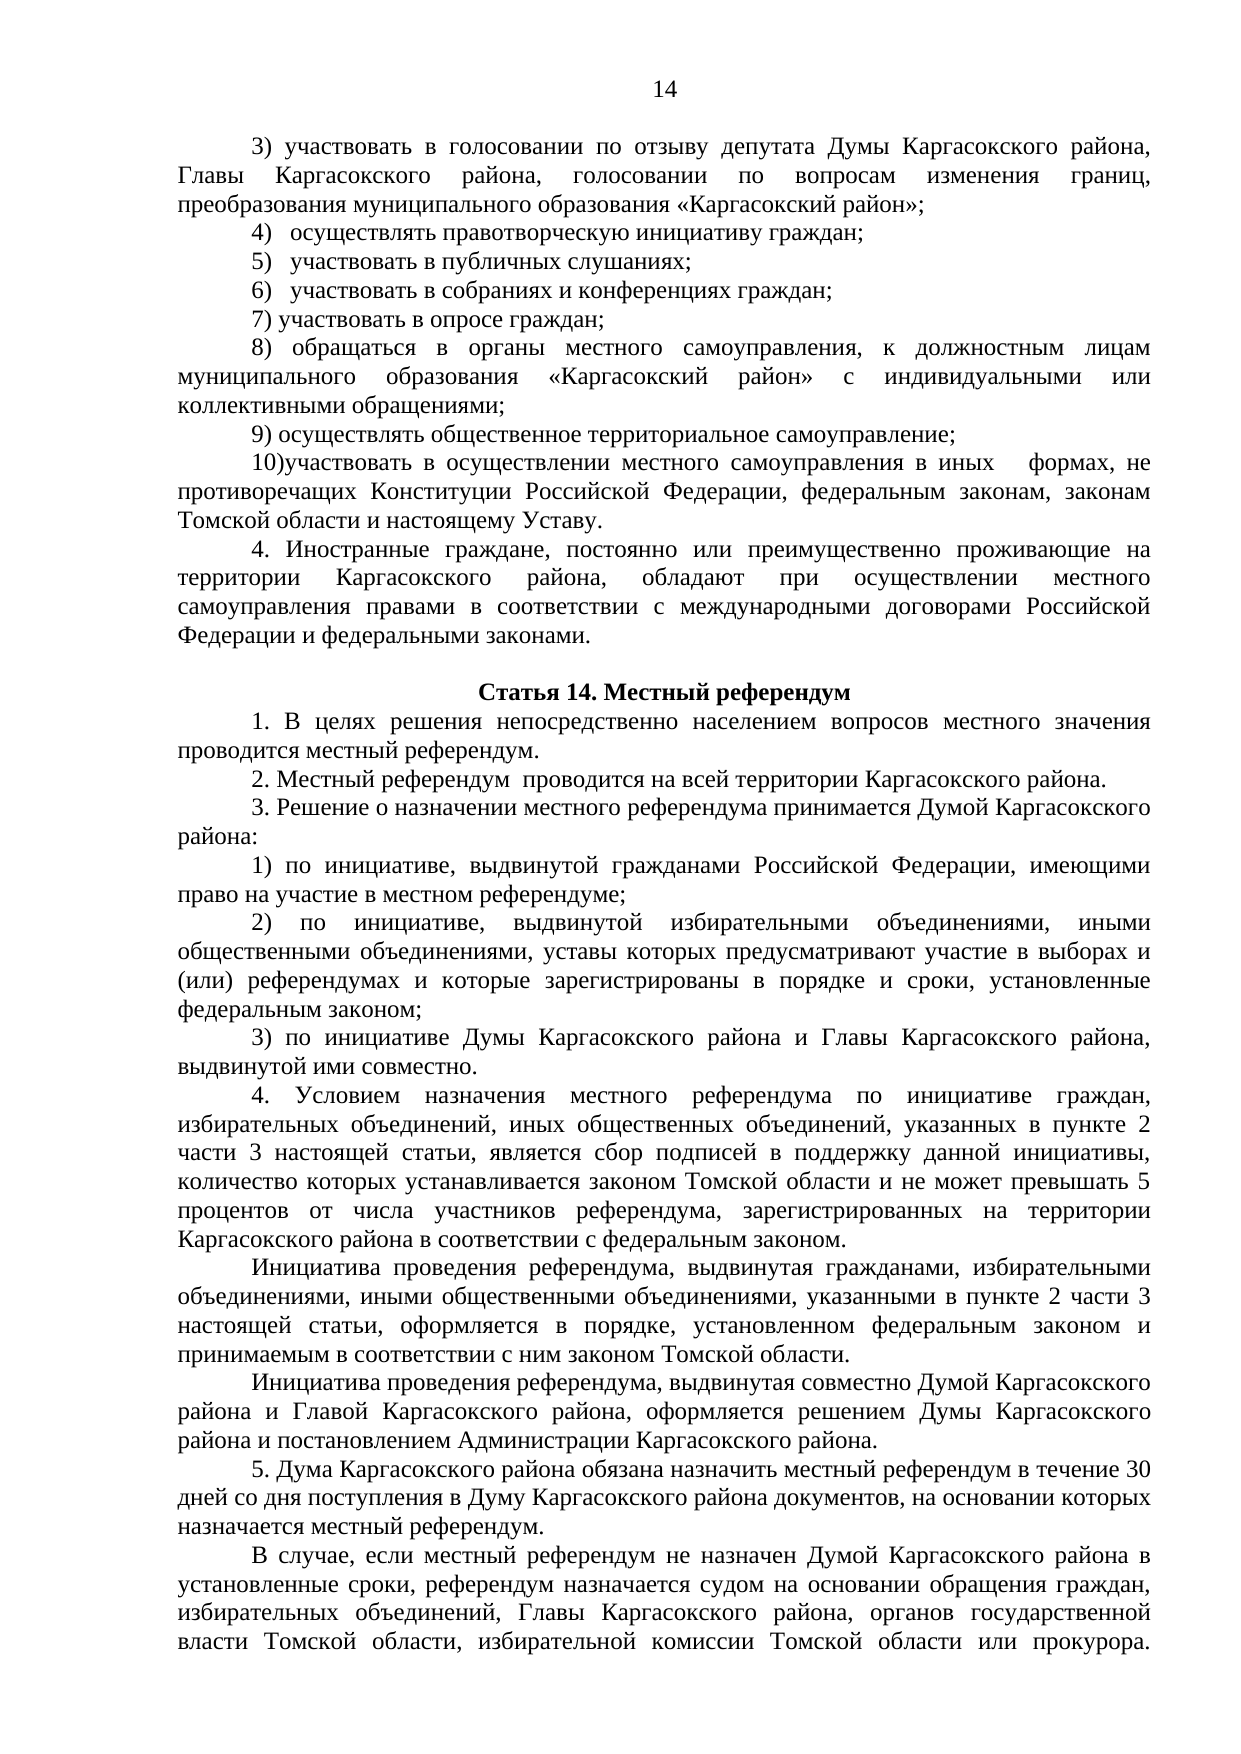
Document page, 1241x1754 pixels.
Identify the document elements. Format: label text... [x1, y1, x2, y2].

list осуществлять правотворческую инициативу граждан; [177, 217, 1152, 246]
text 2) по инициативе, выдвинутой избирательными объединениями, иными общественными объединениями, уставы которых предусматривают участие в выборах и (или) референдумах и которые зарегистрированы в порядке и сроки, установленные федеральным законом; [177, 907, 1152, 1022]
text Инициатива проведения референдума, выдвинутая совместно Думой Каргасокского района и Главой Каргасокского района, оформляется решением Думы Каргасокского района и постановлением Администрации Каргасокского района. [177, 1367, 1152, 1454]
text Статья 14. Местный референдум [177, 677, 1152, 706]
text 7) участвовать в опросе граждан; [177, 304, 1152, 332]
text 3) участвовать в голосовании по отзыву депутата Думы Каргасокского района, Главы Каргасокского района, голосовании по вопросам изменения границ, преобразования муниципального образования «Каргасокский район»; [177, 131, 1152, 217]
text 9) осуществлять общественное территориальное самоуправление; [177, 419, 1152, 447]
text 5. Дума Каргасокского района обязана назначить местный референдум в течение 30 дней со дня поступления в Думу Каргасокского района документов, на основании которых назначается местный референдум. [177, 1454, 1152, 1540]
list участвовать в собраниях и конференциях граждан; [177, 275, 1152, 304]
text 3) по инициативе Думы Каргасокского района и Главы Каргасокского района, выдвинутой ими совместно. [177, 1022, 1152, 1080]
text 10)участвовать в осуществлении местного самоуправления в иных формах, не противоречащих Конституции Российской Федерации, федеральным законам, законам Томской области и настоящему Уставу. [177, 447, 1152, 534]
text 4. Условием назначения местного референдума по инициативе граждан, избирательных объединений, иных общественных объединений, указанных в пункте 2 части 3 настоящей статьи, является сбор подписей в поддержку данной инициативы, количество которых устанавливается законом Томской области и не может превышать 5 процентов от числа участников референдума, зарегистрированных на территории Каргасокского района в соответствии с федеральным законом. [177, 1080, 1152, 1252]
text 8) обращаться в органы местного самоуправления, к должностным лицам муниципального образования «Каргасокский район» с индивидуальными или коллективными обращениями; [177, 332, 1152, 419]
text 2. Местный референдум проводится на всей территории Каргасокского района. [177, 764, 1152, 792]
text 1. В целях решения непосредственно населением вопросов местного значения проводится местный референдум. [177, 706, 1152, 764]
list участвовать в публичных слушаниях; [177, 246, 1152, 275]
text 3. Решение о назначении местного референдума принимается Думой Каргасокского района: [177, 792, 1152, 850]
text Инициатива проведения референдума, выдвинутая гражданами, избирательными объединениями, иными общественными объединениями, указанными в пункте 2 части 3 настоящей статьи, оформляется в порядке, установленном федеральным законом и принимаемым в соответствии с ним законом Томской области. [177, 1252, 1152, 1367]
text 1) по инициативе, выдвинутой гражданами Российской Федерации, имеющими право на участие в местном референдуме; [177, 850, 1152, 907]
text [177, 1540, 1152, 1655]
text 4. Иностранные граждане, постоянно или преимущественно проживающие на территории Каргасокского района, обладают при осуществлении местного самоуправления правами в соответствии с международными договорами Российской Федерации и федеральными законами. [177, 534, 1152, 649]
